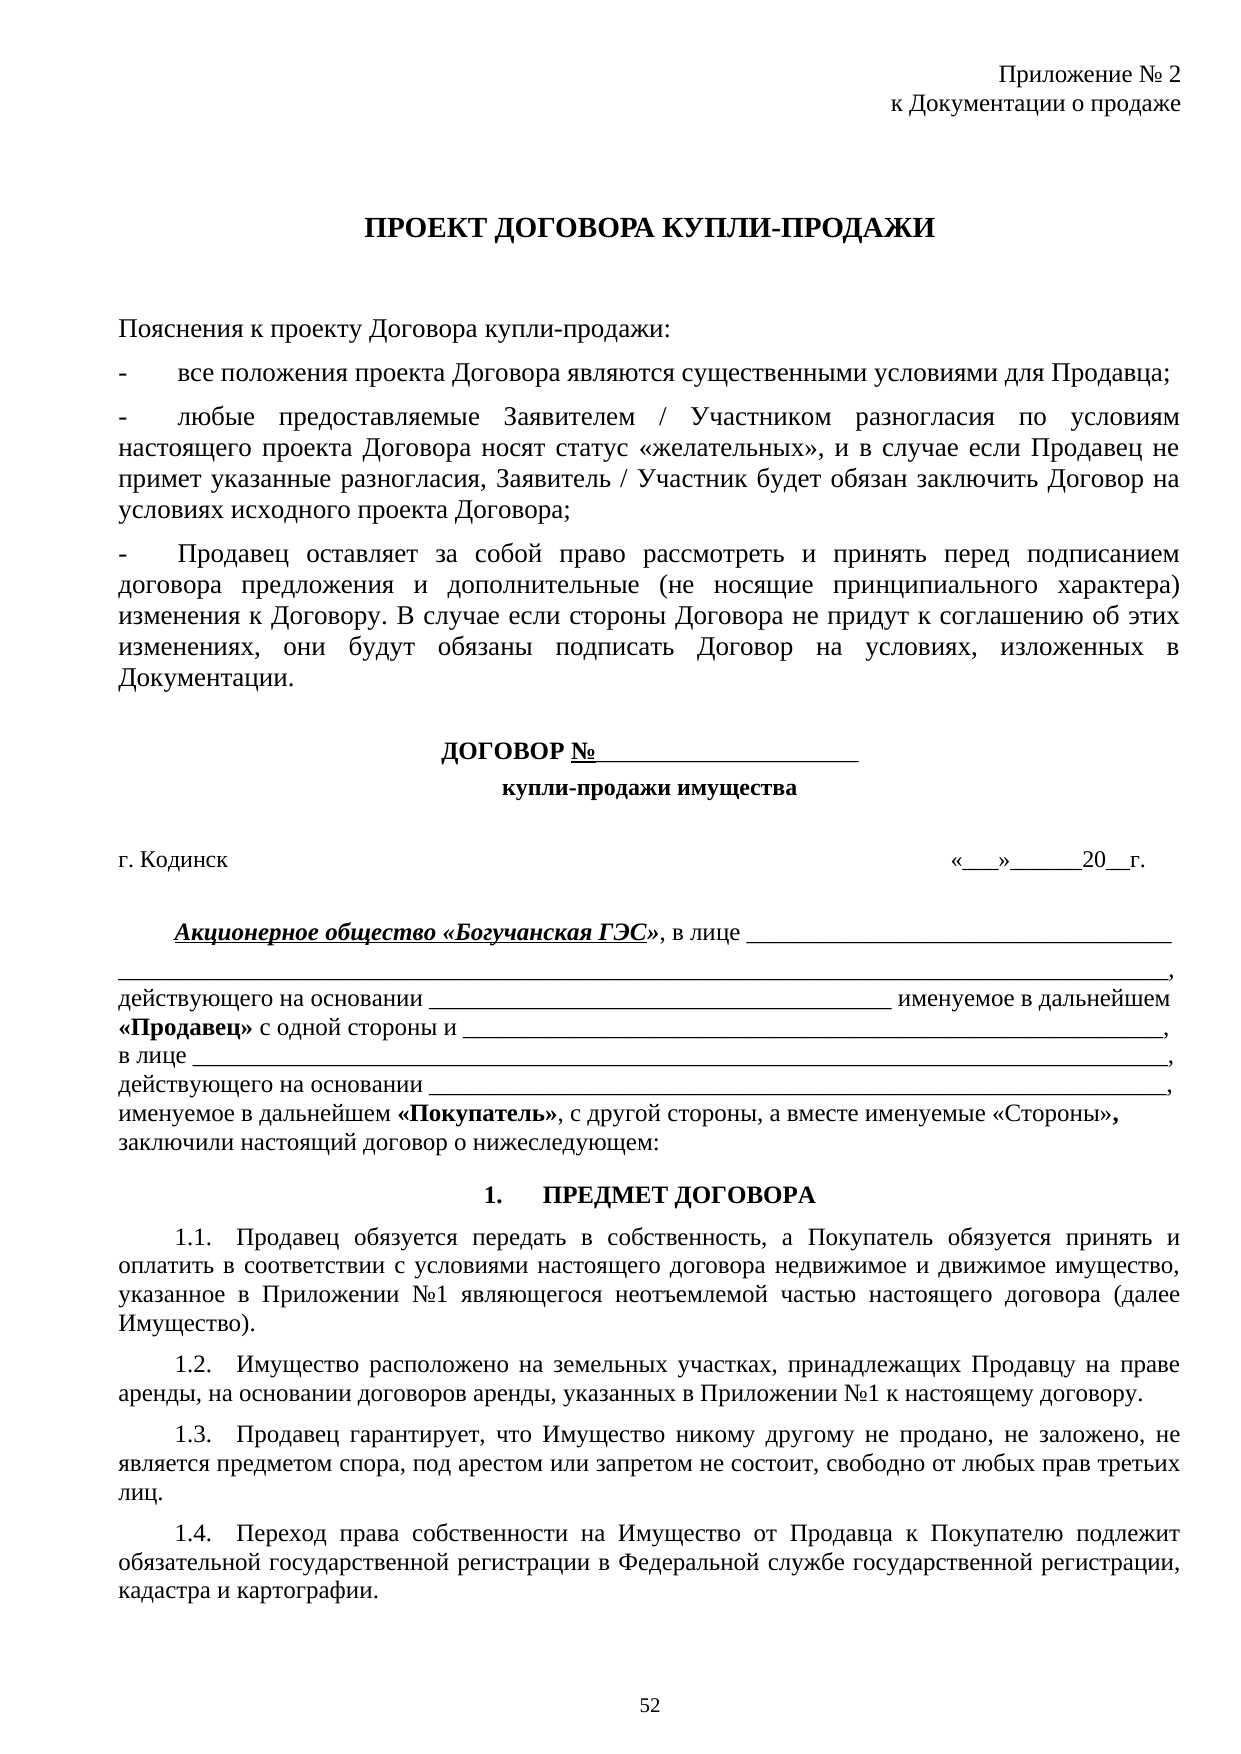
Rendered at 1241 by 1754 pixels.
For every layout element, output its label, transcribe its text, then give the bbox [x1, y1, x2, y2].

text г. Кодинск «___»______20__г. [118, 845, 1181, 873]
subtitle ПРОЕКТ ДОГОВОРА КУПЛИ-ПРОДАЖИ [118, 210, 1181, 244]
text к Документации о продаже [118, 88, 1181, 117]
text ДОГОВОР №_____________________ [118, 736, 1181, 765]
subtitle Приложение № 2 [118, 59, 1181, 88]
text купли-продажи имущества [118, 773, 1181, 801]
list Переход права собственности на Имущество от Продавца к Покупателю подлежит обязательной государственной регистрации в Федеральной службе государственной регистрации, кадастра и картографии. [118, 1518, 1181, 1604]
text Акционерное общество «Богучанская ГЭС», в лице __________________________________ [118, 917, 1181, 946]
list - любые предоставляемые Заявителем / Участником разногласия по условиям настоящего проекта Договора носят статус «желательных», и в случае если Продавец не примет указанные разногласия, Заявитель / Участник будет обязан заключить Договор на условиях исходного проекта Договора; [118, 400, 1181, 524]
list Пояснения к проекту Договора купли-продажи: [118, 312, 1181, 343]
list Имущество расположено на земельных участках, принадлежащих Продавцу на праве аренды, на основании договоров аренды, указанных в Приложении №1 к настоящему договору. [118, 1349, 1181, 1407]
list Продавец обязуется передать в собственность, а Покупатель обязуется принять и оплатить в соответствии с условиями настоящего договора недвижимое и движимое имущество, указанное в Приложении №1 являющегося неотъемлемой частью настоящего договора (далее Имущество). [118, 1222, 1181, 1337]
list Продавец гарантирует, что Имущество никому другому не продано, не заложено, не является предметом спора, под арестом или запретом не состоит, свободно от любых прав третьих лиц. [118, 1419, 1181, 1505]
list - Продавец оставляет за собой право рассмотреть и принять перед подписанием договора предложения и дополнительные (не носящие принципиального характера) изменения к Договору. В случае если стороны Договора не придут к соглашению об этих изменениях, они будут обязаны подписать Договор на условиях, изложенных в Документации. [118, 537, 1181, 692]
list ПРЕДМЕТ ДОГОВОРА [118, 1180, 1181, 1209]
text ____________________________________________________________________________________, действующего на основании _____________________________________ именуемое в дальнейшем «Продавец» с одной стороны и ________________________________________________________, в лице ______________________________________________________________________________, действующего на основании ___________________________________________________________, именуемое в дальнейшем «Покупатель», с другой стороны, а вместе именуемые «Стороны», заключили настоящий договор о нижеследующем: [118, 954, 1181, 1155]
list - все положения проекта Договора являются существенными условиями для Продавца; [118, 356, 1181, 387]
